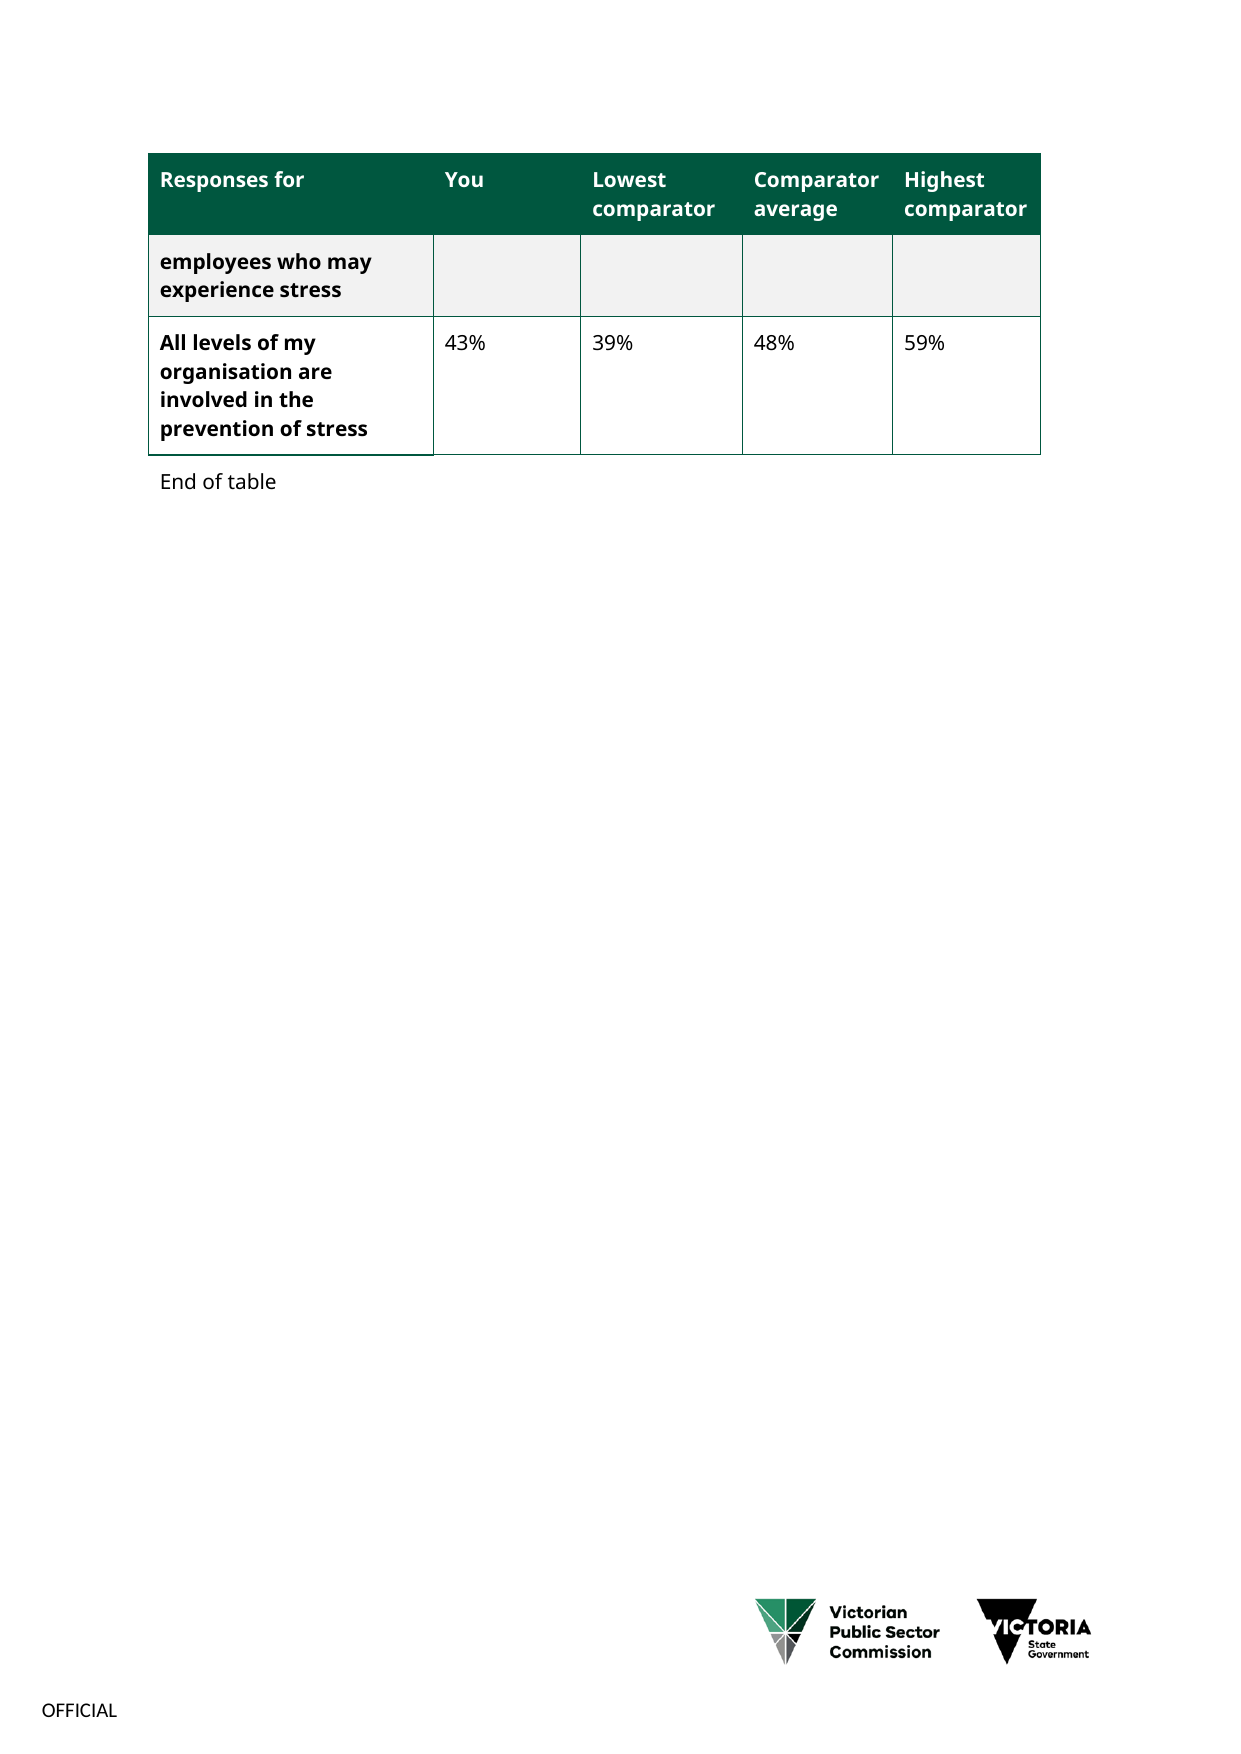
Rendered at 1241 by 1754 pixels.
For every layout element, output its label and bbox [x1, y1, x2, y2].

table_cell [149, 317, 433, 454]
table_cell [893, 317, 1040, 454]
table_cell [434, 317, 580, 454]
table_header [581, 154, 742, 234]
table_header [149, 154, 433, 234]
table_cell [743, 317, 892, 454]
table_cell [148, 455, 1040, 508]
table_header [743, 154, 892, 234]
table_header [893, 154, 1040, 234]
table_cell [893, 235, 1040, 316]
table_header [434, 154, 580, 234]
picture [754, 1598, 1093, 1666]
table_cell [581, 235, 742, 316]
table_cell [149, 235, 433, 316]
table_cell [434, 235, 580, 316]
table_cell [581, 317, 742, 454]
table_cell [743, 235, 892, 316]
